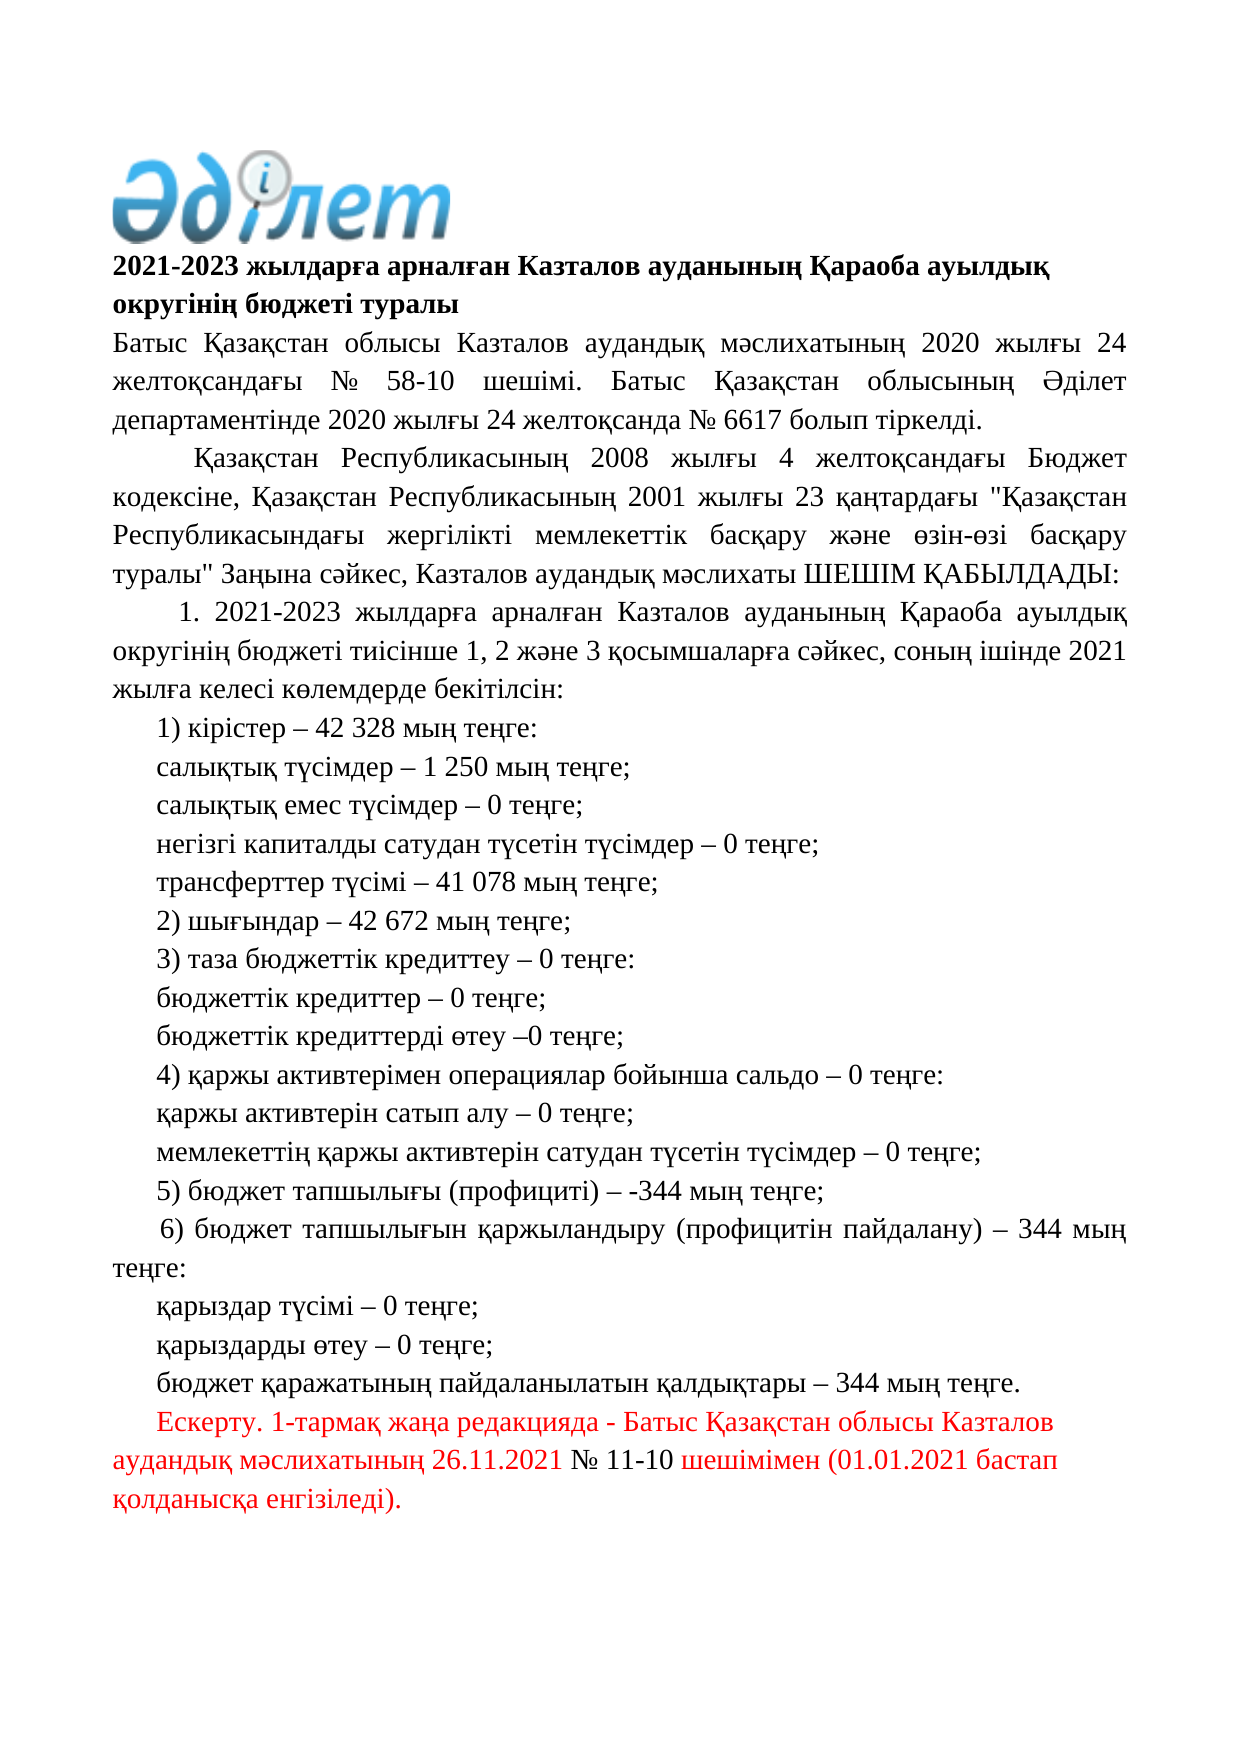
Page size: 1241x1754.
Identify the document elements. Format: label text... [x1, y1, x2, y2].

text қарыздар түсімі – 0 теңге; [112, 1288, 1128, 1322]
text Қазақстан Республикасының 2008 жылғы 4 желтоқсандағы Бюджет кодексіне, Қазақстан Республикасының 2001 жылғы 23 қаңтардағы "Қазақстан Республикасындағы жергілікті мемлекеттік басқару және өзін-өзі басқару туралы" Заңына сәйкес, Казталов аудандық мәслихаты ШЕШІМ ҚАБЫЛДАДЫ: [112, 440, 1128, 589]
text Батыс Қазақстан облысы Казталов аудандық мәслихатының 2020 жылғы 24 желтоқсандағы № 58-10 шешімі. Батыс Қазақстан облысының Әділет департаментінде 2020 жылғы 24 желтоқсанда № 6617 болып тіркелді. [112, 325, 1128, 435]
text 1) кірістер – 42 328 мың теңге: [112, 710, 1128, 744]
text 4) қаржы активтерімен операциялар бойынша сальдо – 0 теңге: [112, 1057, 1128, 1091]
text мемлекеттің қаржы активтерін сатудан түсетін түсімдер – 0 теңге; [112, 1134, 1128, 1168]
text бюджет қаражатының пайдаланылатын қалдықтары – 344 мың теңге. [112, 1365, 1128, 1399]
text 3) таза бюджеттік кредиттеу – 0 теңге: [112, 941, 1128, 975]
text 2) шығындар – 42 672 мың теңге; [112, 903, 1128, 936]
text қарыздарды өтеу – 0 теңге; [112, 1327, 1128, 1360]
text Ескерту. 1-тармақ жаңа редакцияда - Батыс Қазақстан облысы Казталов аудандық мәслихатының 26.11.2021 № 11-10 шешімімен (01.01.2021 бастап қолданысқа енгізіледі). [112, 1404, 1128, 1545]
text 6) бюджет тапшылығын қаржыландыру (профицитін пайдалану) – 344 мың теңге: [112, 1211, 1128, 1283]
picture [112, 150, 451, 244]
text қаржы активтерін сатып алу – 0 теңге; [112, 1096, 1128, 1129]
text бюджеттік кредиттер – 0 теңге; [112, 980, 1128, 1013]
text 1. 2021-2023 жылдарға арналған Казталов ауданының Қараоба ауылдық округінің бюджеті тиісінше 1, 2 және 3 қосымшаларға сәйкес, соның ішінде 2021 жылға келесі көлемдерде бекітілсін: [112, 594, 1128, 705]
text трансферттер түсімі – 41 078 мың теңге; [112, 864, 1128, 898]
text бюджеттік кредиттерді өтеу –0 теңге; [112, 1018, 1128, 1052]
text 2021-2023 жылдарға арналған Казталов ауданының Қараоба ауылдық округінің бюджеті туралы [112, 248, 1128, 320]
text салықтық түсімдер – 1 250 мың теңге; [112, 749, 1128, 782]
text салықтық емес түсімдер – 0 теңге; [112, 787, 1128, 821]
text 5) бюджет тапшылығы (профициті) – -344 мың теңге; [112, 1173, 1128, 1206]
text негізгі капиталды сатудан түсетін түсімдер – 0 теңге; [112, 826, 1128, 859]
